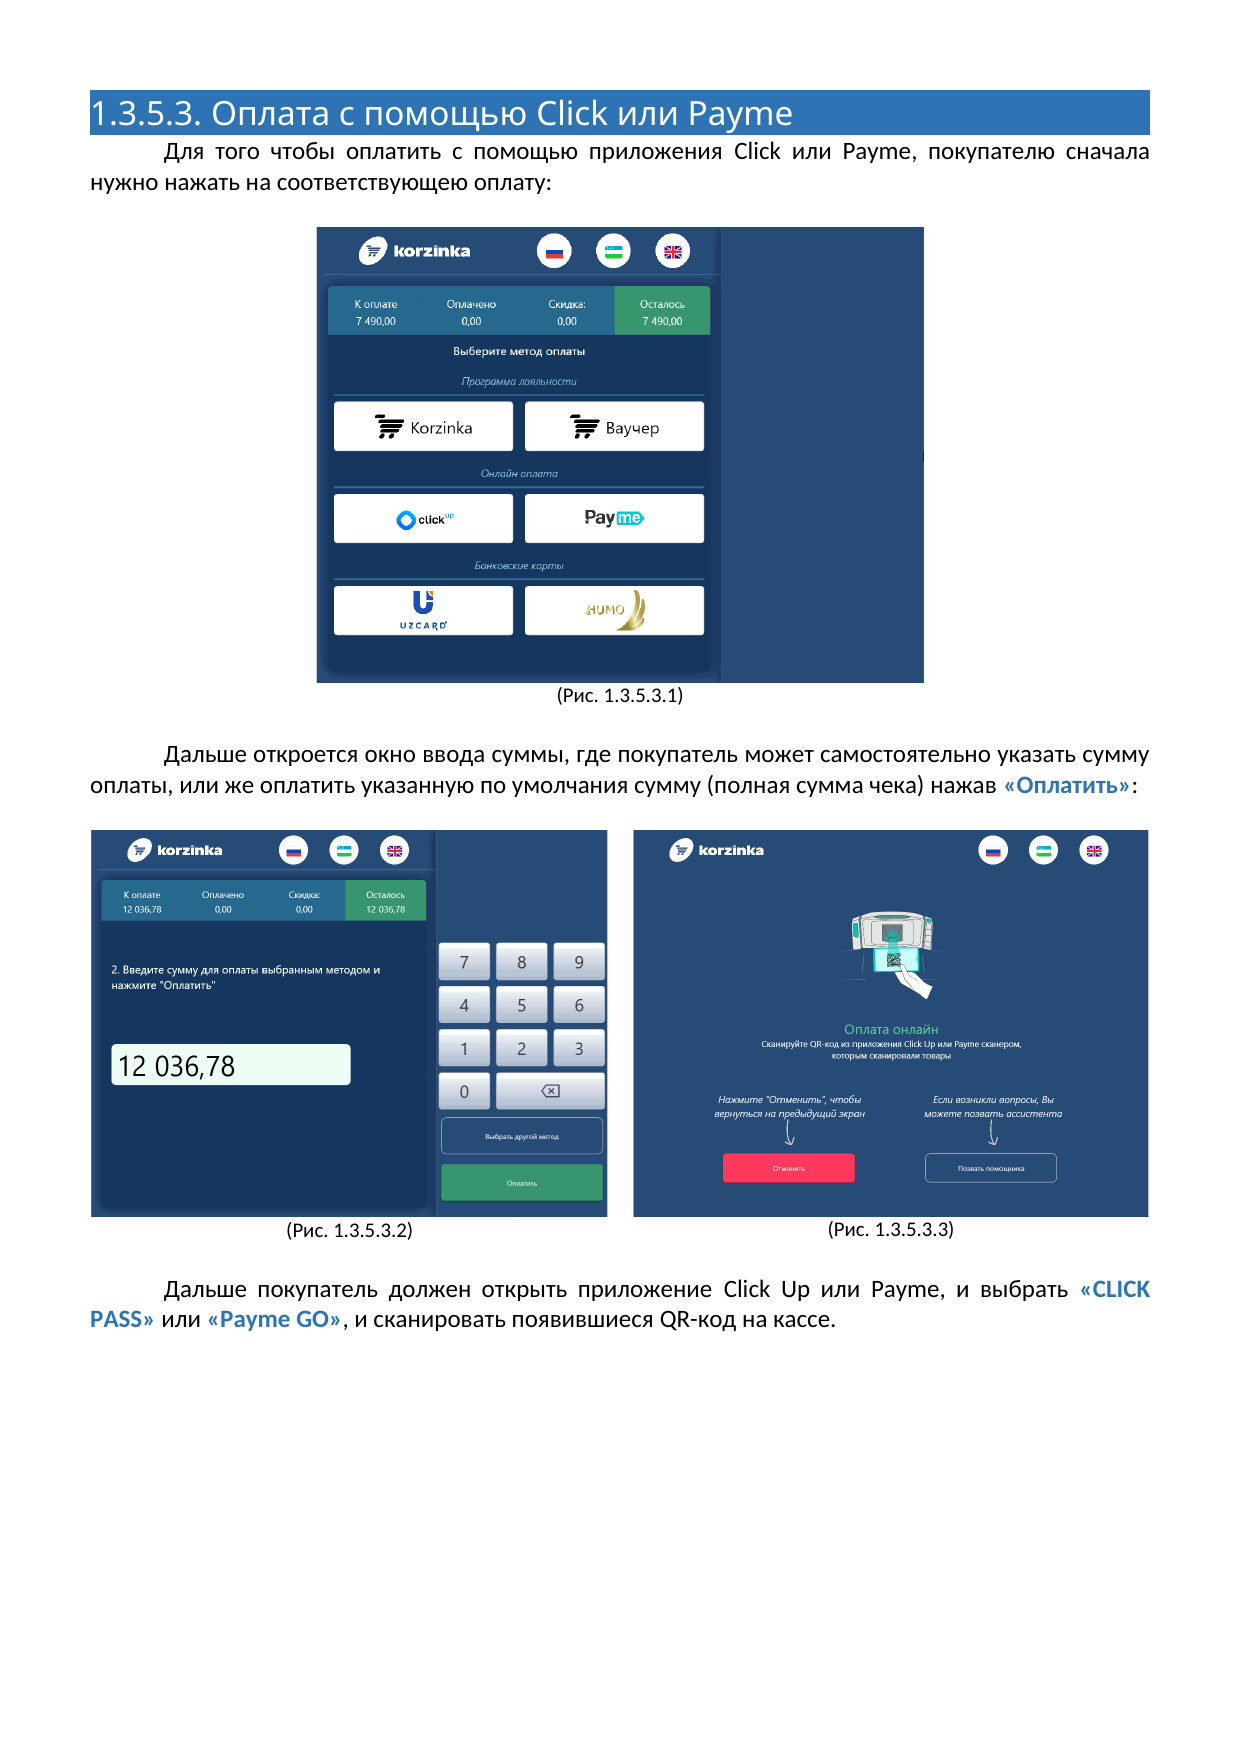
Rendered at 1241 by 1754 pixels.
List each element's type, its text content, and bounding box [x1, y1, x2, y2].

text Дальше откроется окно ввода суммы, где покупатель может самостоятельно указать сумму оплаты, или же оплатить указанную по умолчания сумму (полная сумма чека) нажав «Оплатить»: [90, 738, 1150, 799]
picture [316, 227, 924, 683]
picture [633, 830, 1149, 1217]
table_header (Рис. 1.3.5.3.3) [620, 830, 1161, 1242]
table_header (Рис. 1.3.5.3.1) [79, 227, 1161, 708]
text Для того чтобы оплатить с помощью приложения Click или Payme, покупателю сначала нужно нажать на соответствующею оплату: [90, 135, 1150, 196]
text Дальше покупатель должен открыть приложение Click Up или Payme, и выбрать «CLICK PASS» или «Payme GO», и сканировать появившиеся QR-код на кассе. [90, 1273, 1150, 1334]
table_header (Рис. 1.3.5.3.2) [79, 830, 620, 1242]
picture [91, 830, 608, 1217]
list Оплата с помощью Click или Payme [90, 90, 1150, 135]
